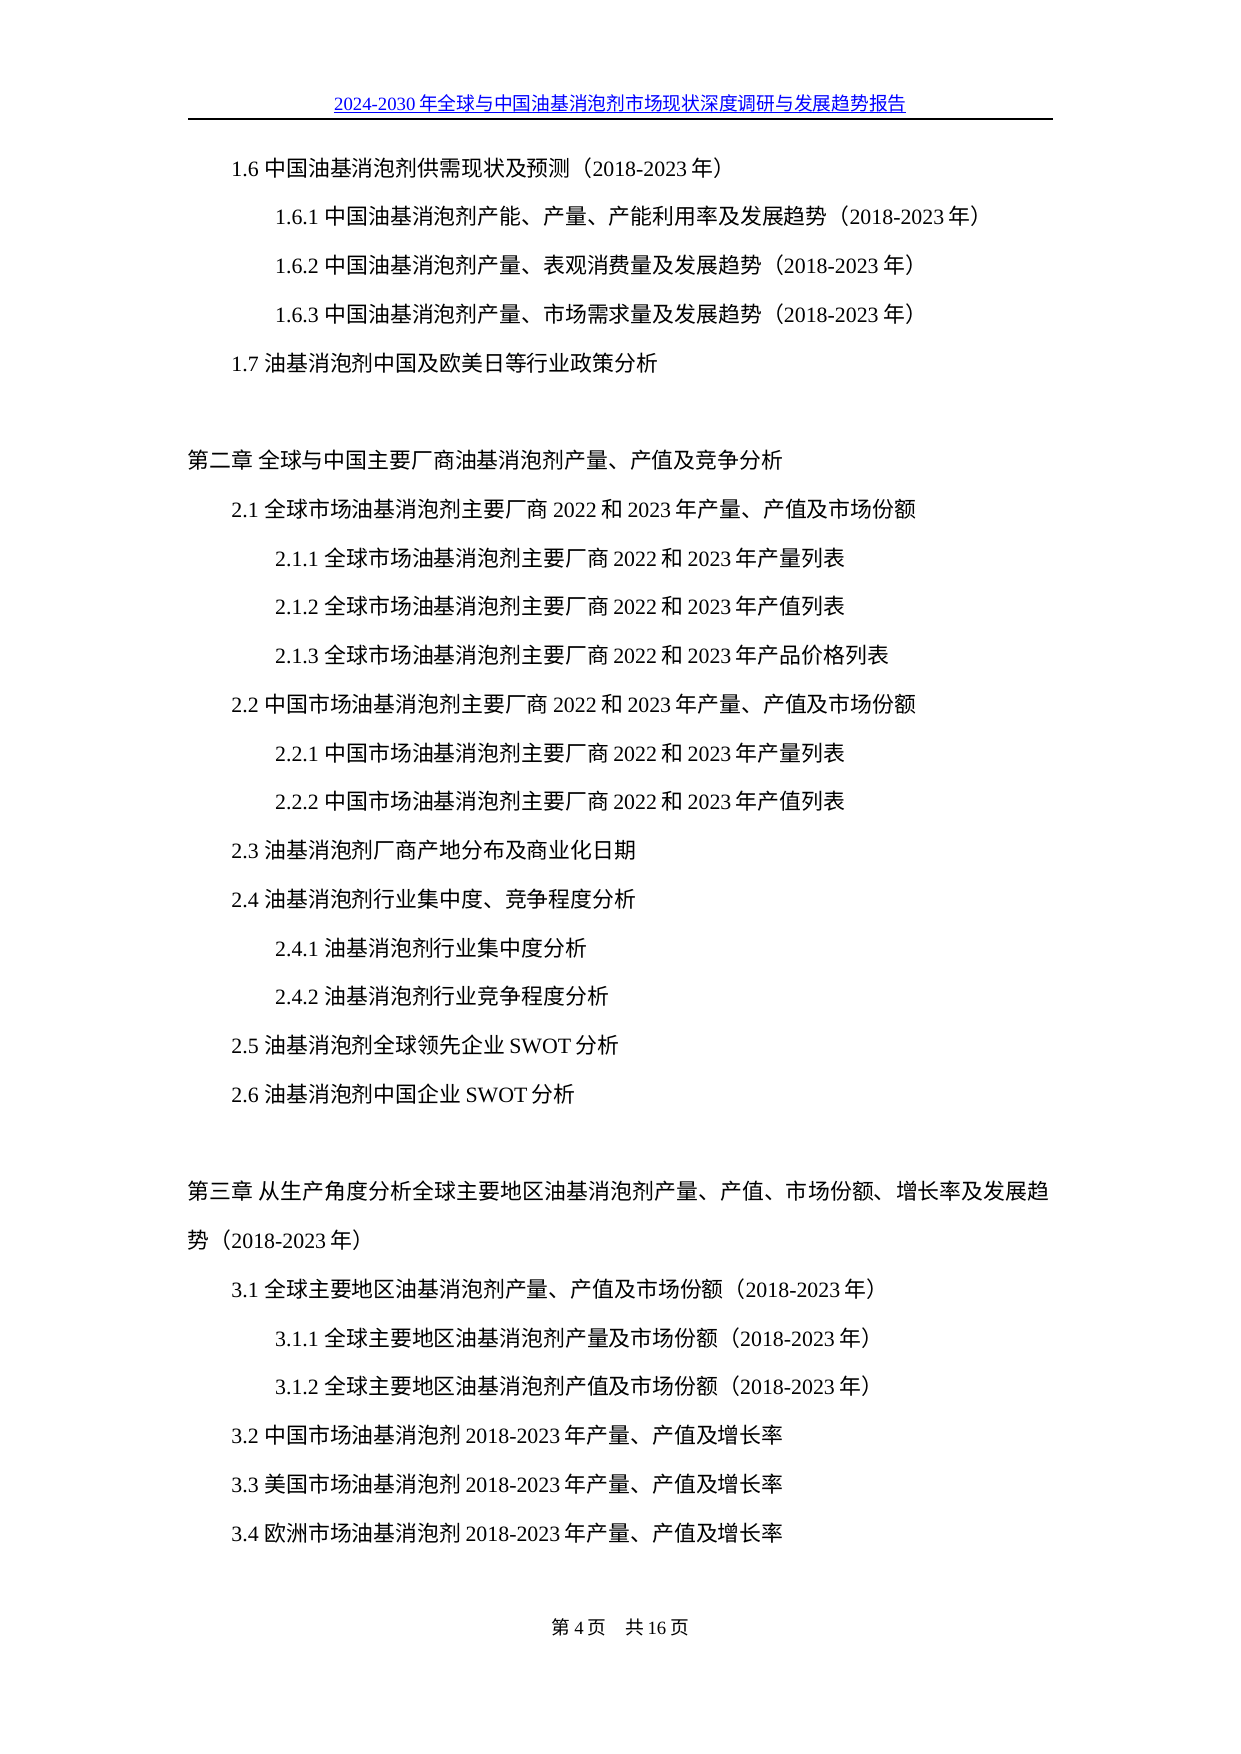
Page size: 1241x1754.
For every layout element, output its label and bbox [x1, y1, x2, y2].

text [187, 150, 1053, 1548]
